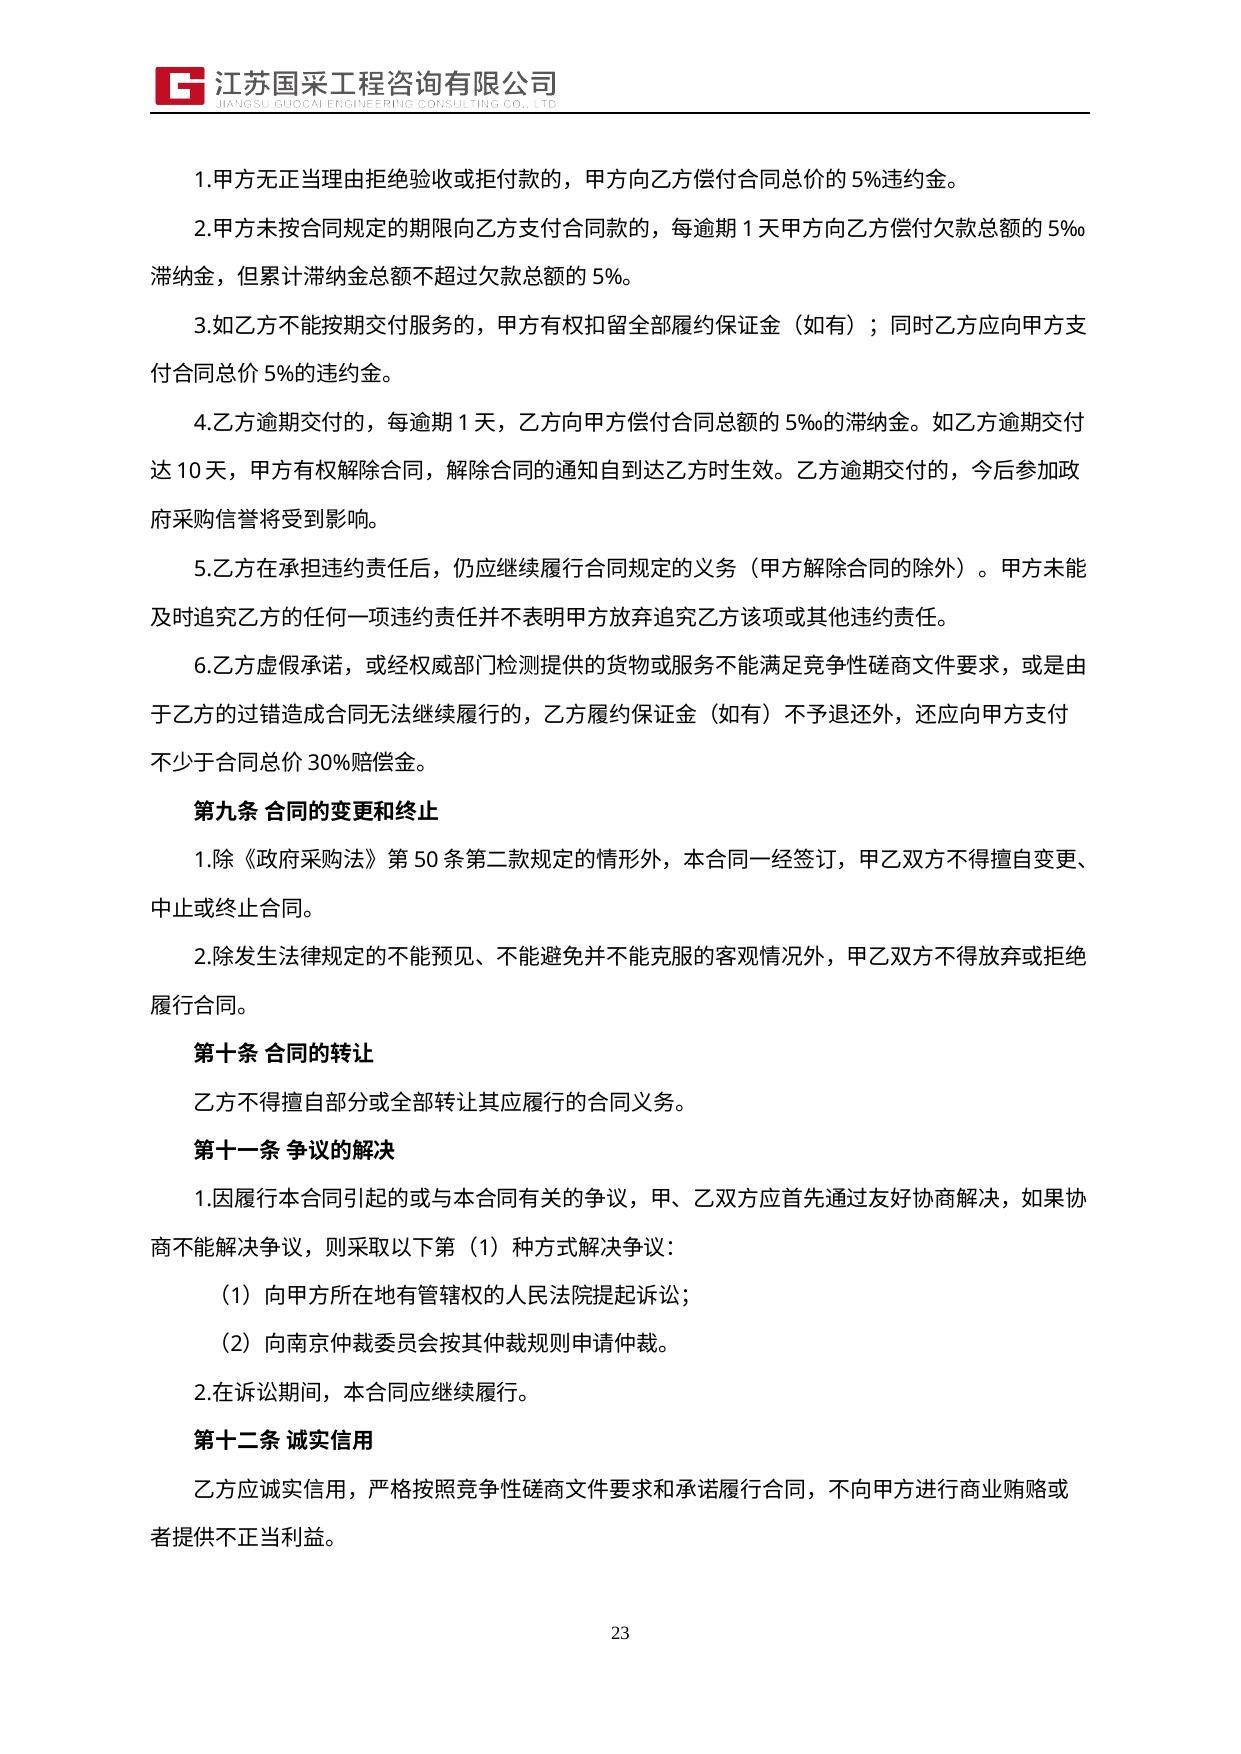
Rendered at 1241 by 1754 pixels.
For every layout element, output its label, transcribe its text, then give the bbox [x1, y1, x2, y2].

text 乙方不得擅自部分或全部转让其应履行的合同义务。 [150, 1084, 1090, 1117]
text 1.因履行本合同引起的或与本合同有关的争议，甲、乙双方应首先通过友好协商解决，如果协商不能解决争议，则采取以下第（1）种方式解决争议： [150, 1181, 1090, 1262]
text （2）向南京仲裁委员会按其仲裁规则申请仲裁。 [150, 1326, 1090, 1359]
text 2.在诉讼期间，本合同应继续履行。 [150, 1374, 1090, 1407]
text 4.乙方逾期交付的，每逾期1天，乙方向甲方偿付合同总额的5‰的滞纳金。如乙方逾期交付达10天，甲方有权解除合同，解除合同的通知自到达乙方时生效。乙方逾期交付的，今后参加政府采购信誉将受到影响。 [150, 404, 1090, 534]
text （1）向甲方所在地有管辖权的人民法院提起诉讼； [150, 1278, 1090, 1310]
text 1.除《政府采购法》第50条第二款规定的情形外，本合同一经签订，甲乙双方不得擅自变更、中止或终止合同。 [150, 842, 1090, 923]
text 第九条 合同的变更和终止 [150, 793, 1090, 826]
text 第十一条 争议的解决 [150, 1132, 1090, 1165]
text 5.乙方在承担违约责任后，仍应继续履行合同规定的义务（甲方解除合同的除外）。甲方未能及时追究乙方的任何一项违约责任并不表明甲方放弃追究乙方该项或其他违约责任。 [150, 550, 1090, 632]
text 第十条 合同的转让 [150, 1036, 1090, 1068]
text 3.如乙方不能按期交付服务的，甲方有权扣留全部履约保证金（如有）；同时乙方应向甲方支付合同总价5%的违约金。 [150, 307, 1090, 389]
text 1.甲方无正当理由拒绝验收或拒付款的，甲方向乙方偿付合同总价的5%违约金。 [150, 162, 1090, 194]
text 6.乙方虚假承诺，或经权威部门检测提供的货物或服务不能满足竞争性磋商文件要求，或是由于乙方的过错造成合同无法继续履行的，乙方履约保证金（如有）不予退还外，还应向甲方支付不少于合同总价30%赔偿金。 [150, 647, 1090, 777]
picture [153, 64, 207, 107]
text 第十二条 诚实信用 [150, 1423, 1090, 1455]
text 2.除发生法律规定的不能预见、不能避免并不能克服的客观情况外，甲乙双方不得放弃或拒绝履行合同。 [150, 939, 1090, 1020]
text 2.甲方未按合同规定的期限向乙方支付合同款的，每逾期1天甲方向乙方偿付欠款总额的5‰滞纳金，但累计滞纳金总额不超过欠款总额的5%。 [150, 210, 1090, 292]
text 乙方应诚实信用，严格按照竞争性磋商文件要求和承诺履行合同，不向甲方进行商业贿赂或者提供不正当利益。 [150, 1471, 1090, 1552]
picture [213, 66, 560, 112]
